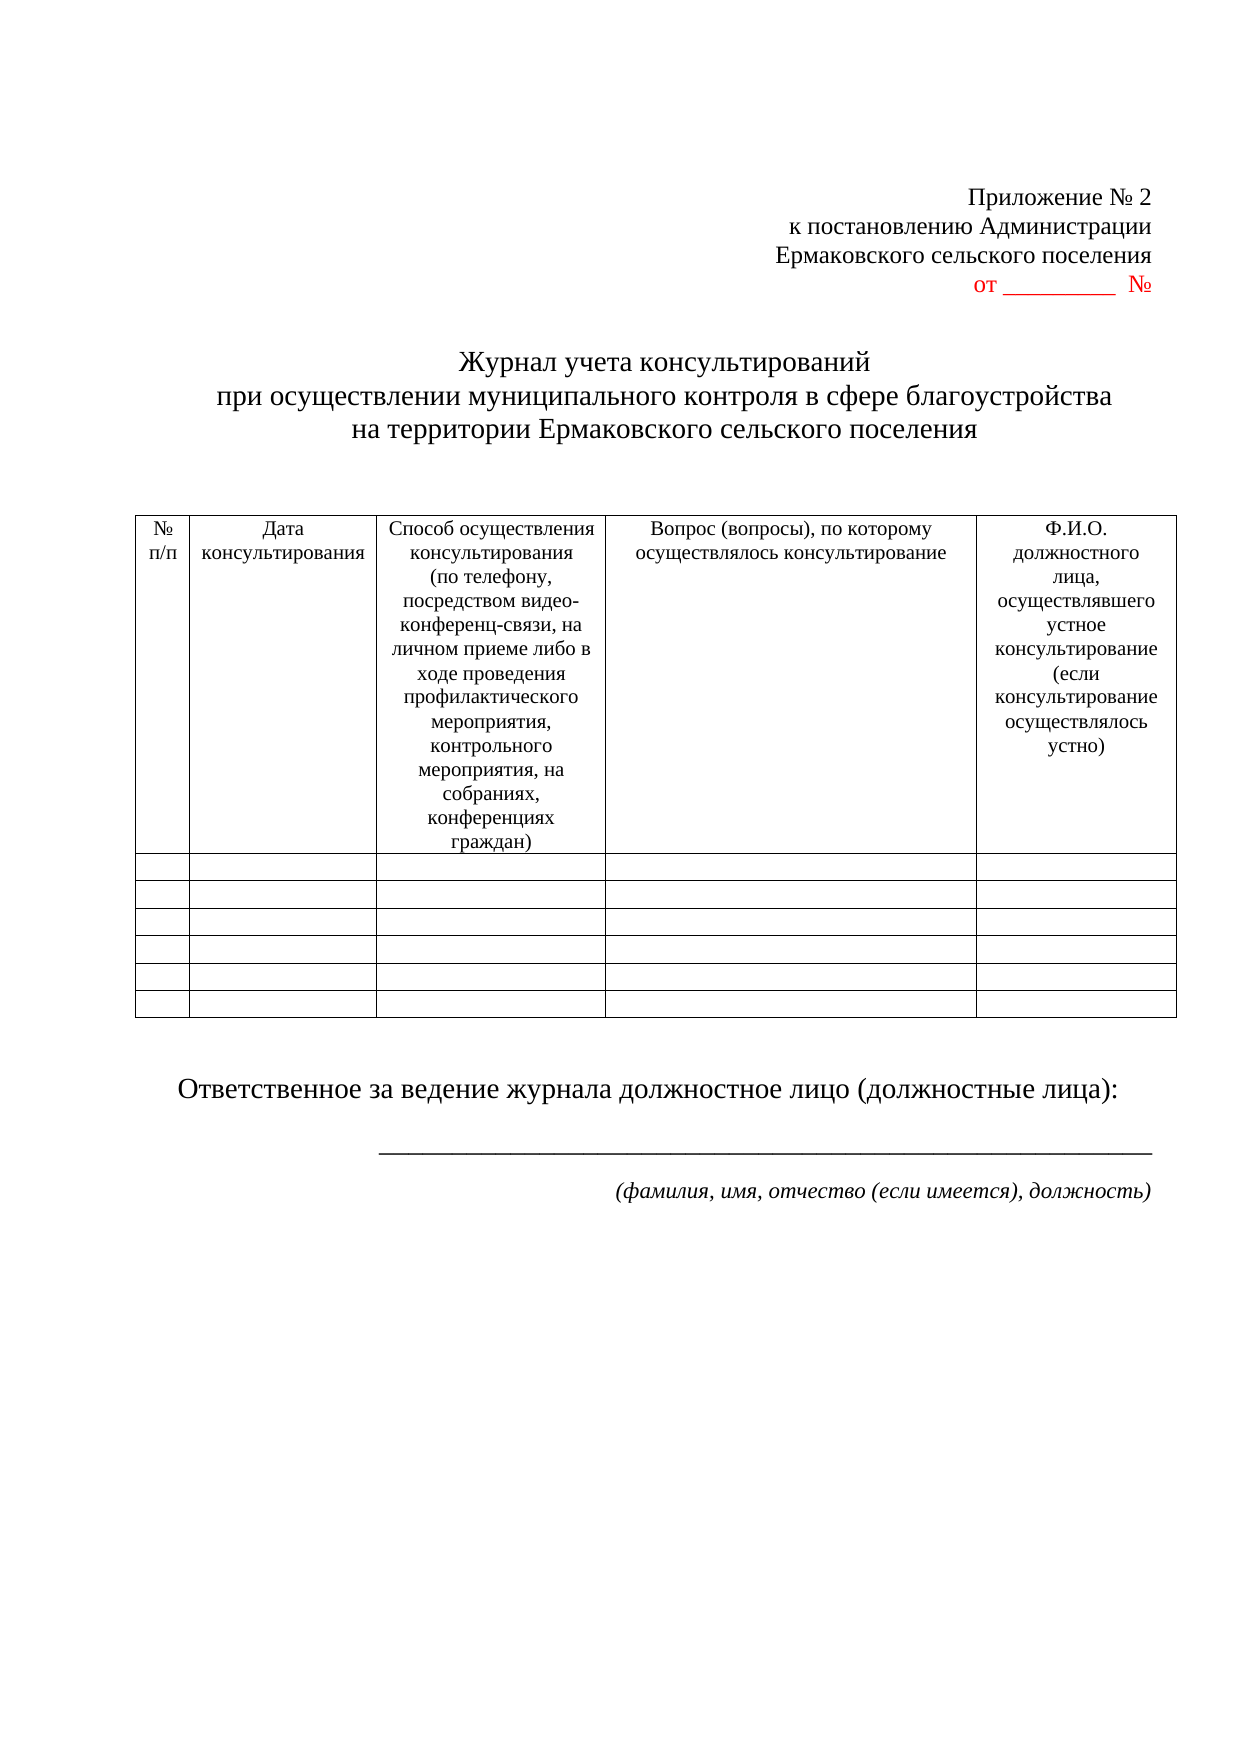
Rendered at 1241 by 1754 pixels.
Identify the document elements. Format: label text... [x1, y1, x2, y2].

table_cell [136, 964, 189, 990]
table_cell [377, 854, 605, 880]
table_cell [977, 964, 1176, 990]
text Приложение № 2 [177, 182, 1152, 211]
table_header Ф.И.О. должностного лица, осуществлявшего устное консультирование (если консультирование осуществлялось устно) [977, 516, 1176, 853]
table_cell [190, 881, 376, 908]
text при осуществлении муниципального контроля в сфере благоустройства [177, 378, 1152, 411]
table_cell [377, 991, 605, 1017]
text Журнал учета консультирований [177, 344, 1152, 378]
table_header Дата консультирования [190, 516, 376, 853]
table_cell [606, 991, 976, 1017]
table_cell [136, 854, 189, 880]
table_cell [136, 991, 189, 1017]
table_header № п/п [136, 516, 189, 853]
text _____________________________________________________ [177, 1124, 1152, 1157]
text на территории Ермаковского сельского поселения [177, 411, 1152, 445]
table_cell [377, 936, 605, 962]
text от _________ № [236, 269, 1152, 297]
table_cell [606, 909, 976, 935]
table_cell [377, 881, 605, 908]
text (фамилия, имя, отчество (если имеется), должность) [177, 1177, 1152, 1203]
table_cell [136, 936, 189, 962]
table_header Способ осуществления консультирования (по телефону, посредством видео-конференц-связи, на личном приеме либо в ходе проведения профилактического мероприятия, контрольного мероприятия, на собраниях, конференциях граждан) [377, 516, 605, 853]
table_cell [606, 881, 976, 908]
table_cell [190, 854, 376, 880]
table_cell [190, 909, 376, 935]
table_cell [977, 881, 1176, 908]
table_cell [190, 964, 376, 990]
table_cell [377, 909, 605, 935]
table_cell [606, 854, 976, 880]
table_cell [377, 964, 605, 990]
table_cell [190, 991, 376, 1017]
table_cell [190, 936, 376, 962]
table_cell [977, 936, 1176, 962]
table_cell [977, 854, 1176, 880]
table_cell [606, 964, 976, 990]
table_header Вопрос (вопросы), по которому осуществлялось консультирование [606, 516, 976, 853]
text к постановлению Администрации Ермаковского сельского поселения [177, 211, 1152, 269]
table_cell [606, 936, 976, 962]
table_cell [136, 881, 189, 908]
table_cell [136, 909, 189, 935]
table_cell [977, 991, 1176, 1017]
table_cell [977, 909, 1176, 935]
text Ответственное за ведение журнала должностное лицо (должностные лица): [177, 1071, 1152, 1105]
